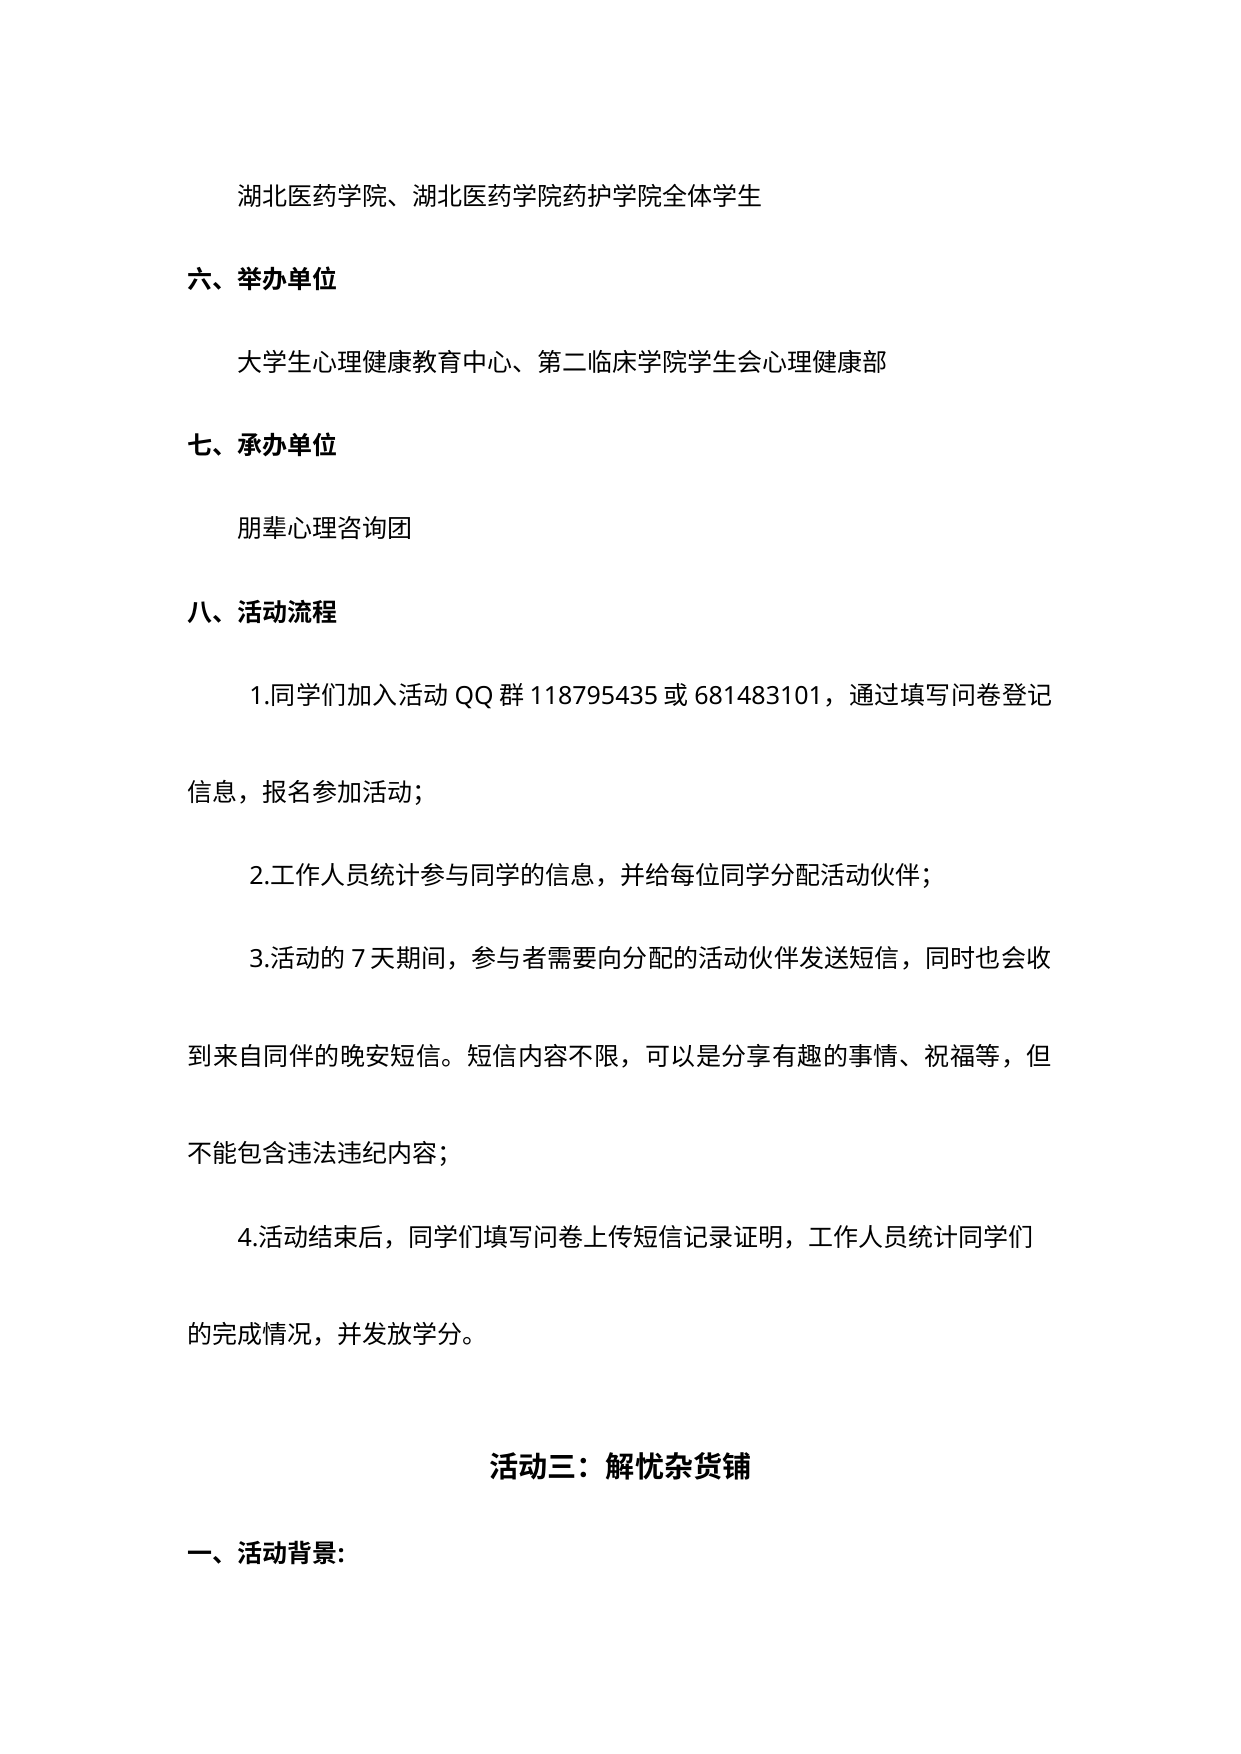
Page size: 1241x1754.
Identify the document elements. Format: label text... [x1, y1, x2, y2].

text 2.工作人员统计参与同学的信息，并给每位同学分配活动伙伴； [187, 841, 1053, 906]
text 八、活动流程 [187, 578, 1053, 643]
text 1.同学们加入活动QQ群118795435或681483101，通过填写问卷登记信息，报名参加活动； [187, 661, 1053, 823]
list 举办单位 [187, 245, 1053, 310]
list 承办单位 [187, 411, 1053, 476]
text 4.活动结束后，同学们填写问卷上传短信记录证明，工作人员统计同学们的完成情况，并发放学分。 [187, 1203, 1053, 1365]
text 一、活动背景: [187, 1519, 1053, 1584]
text 大学生心理健康教育中心、第二临床学院学生会心理健康部 [187, 328, 1053, 393]
text 湖北医药学院、湖北医药学院药护学院全体学生 [187, 162, 1053, 227]
text 3.活动的7天期间，参与者需要向分配的活动伙伴发送短信，同时也会收到来自同伴的晚安短信。短信内容不限，可以是分享有趣的事情、祝福等，但不能包含违法违纪内容； [187, 924, 1053, 1184]
text 活动三：解忧杂货铺 [187, 1433, 1053, 1498]
text 朋辈心理咨询团 [187, 494, 1053, 559]
